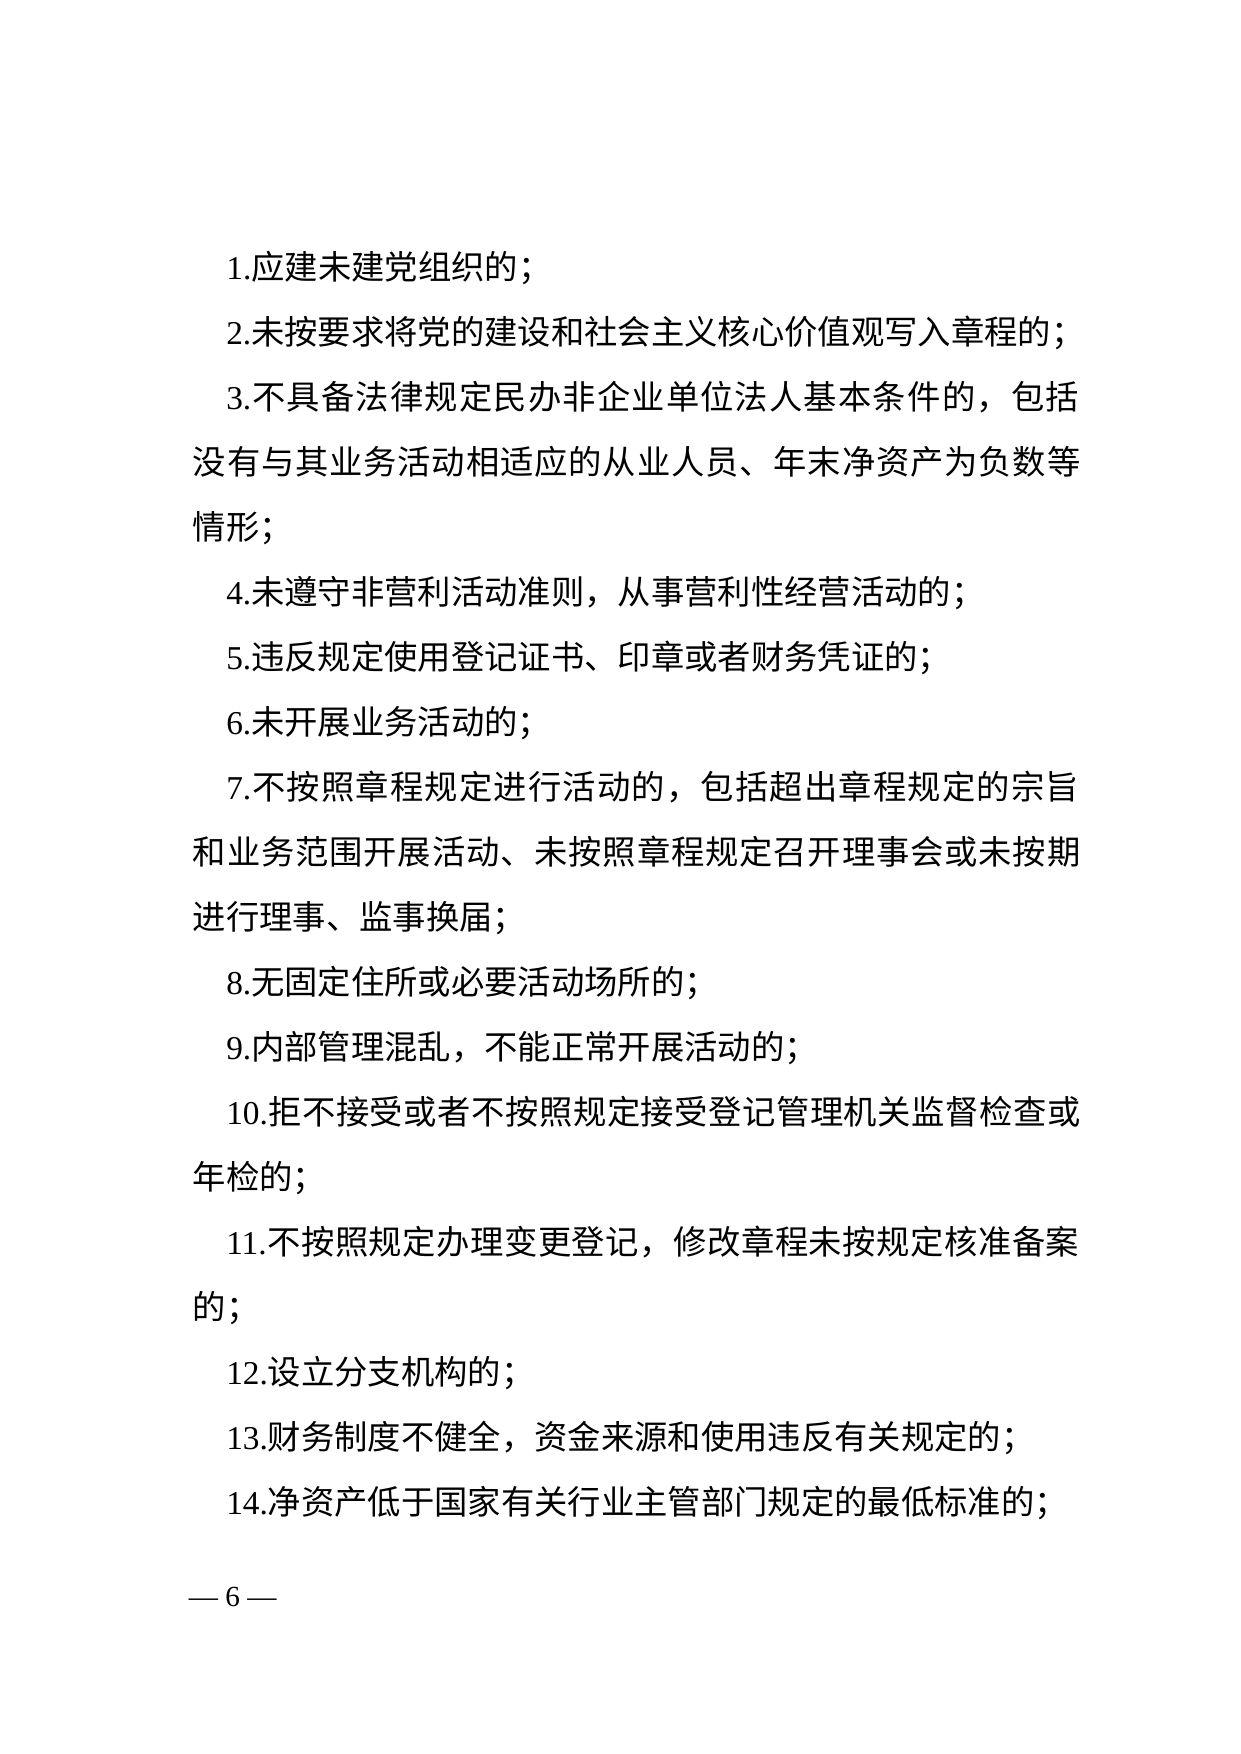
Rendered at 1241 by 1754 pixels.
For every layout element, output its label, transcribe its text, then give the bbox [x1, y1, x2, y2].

text 14.净资产低于国家有关行业主管部门规定的最低标准的； [193, 1468, 1081, 1533]
text 7.不按照章程规定进行活动的，包括超出章程规定的宗旨和业务范围开展活动、未按照章程规定召开理事会或未按期进行理事、监事换届； [193, 753, 1081, 948]
text 11.不按照规定办理变更登记，修改章程未按规定核准备案的； [193, 1208, 1081, 1338]
text 2.未按要求将党的建设和社会主义核心价值观写入章程的； [193, 298, 1081, 363]
text 10.拒不接受或者不按照规定接受登记管理机关监督检查或年检的； [193, 1078, 1081, 1208]
text 6.未开展业务活动的； [193, 688, 1081, 753]
text 9.内部管理混乱，不能正常开展活动的； [193, 1013, 1081, 1078]
text 13.财务制度不健全，资金来源和使用违反有关规定的； [193, 1403, 1081, 1468]
text 4.未遵守非营利活动准则，从事营利性经营活动的； [193, 558, 1081, 623]
text 12.设立分支机构的； [193, 1338, 1081, 1403]
text 8.无固定住所或必要活动场所的； [193, 948, 1081, 1013]
text 5.违反规定使用登记证书、印章或者财务凭证的； [193, 623, 1081, 688]
text 1.应建未建党组织的； [159, 233, 1081, 298]
text 3.不具备法律规定民办非企业单位法人基本条件的，包括没有与其业务活动相适应的从业人员、年末净资产为负数等情形； [193, 363, 1081, 558]
